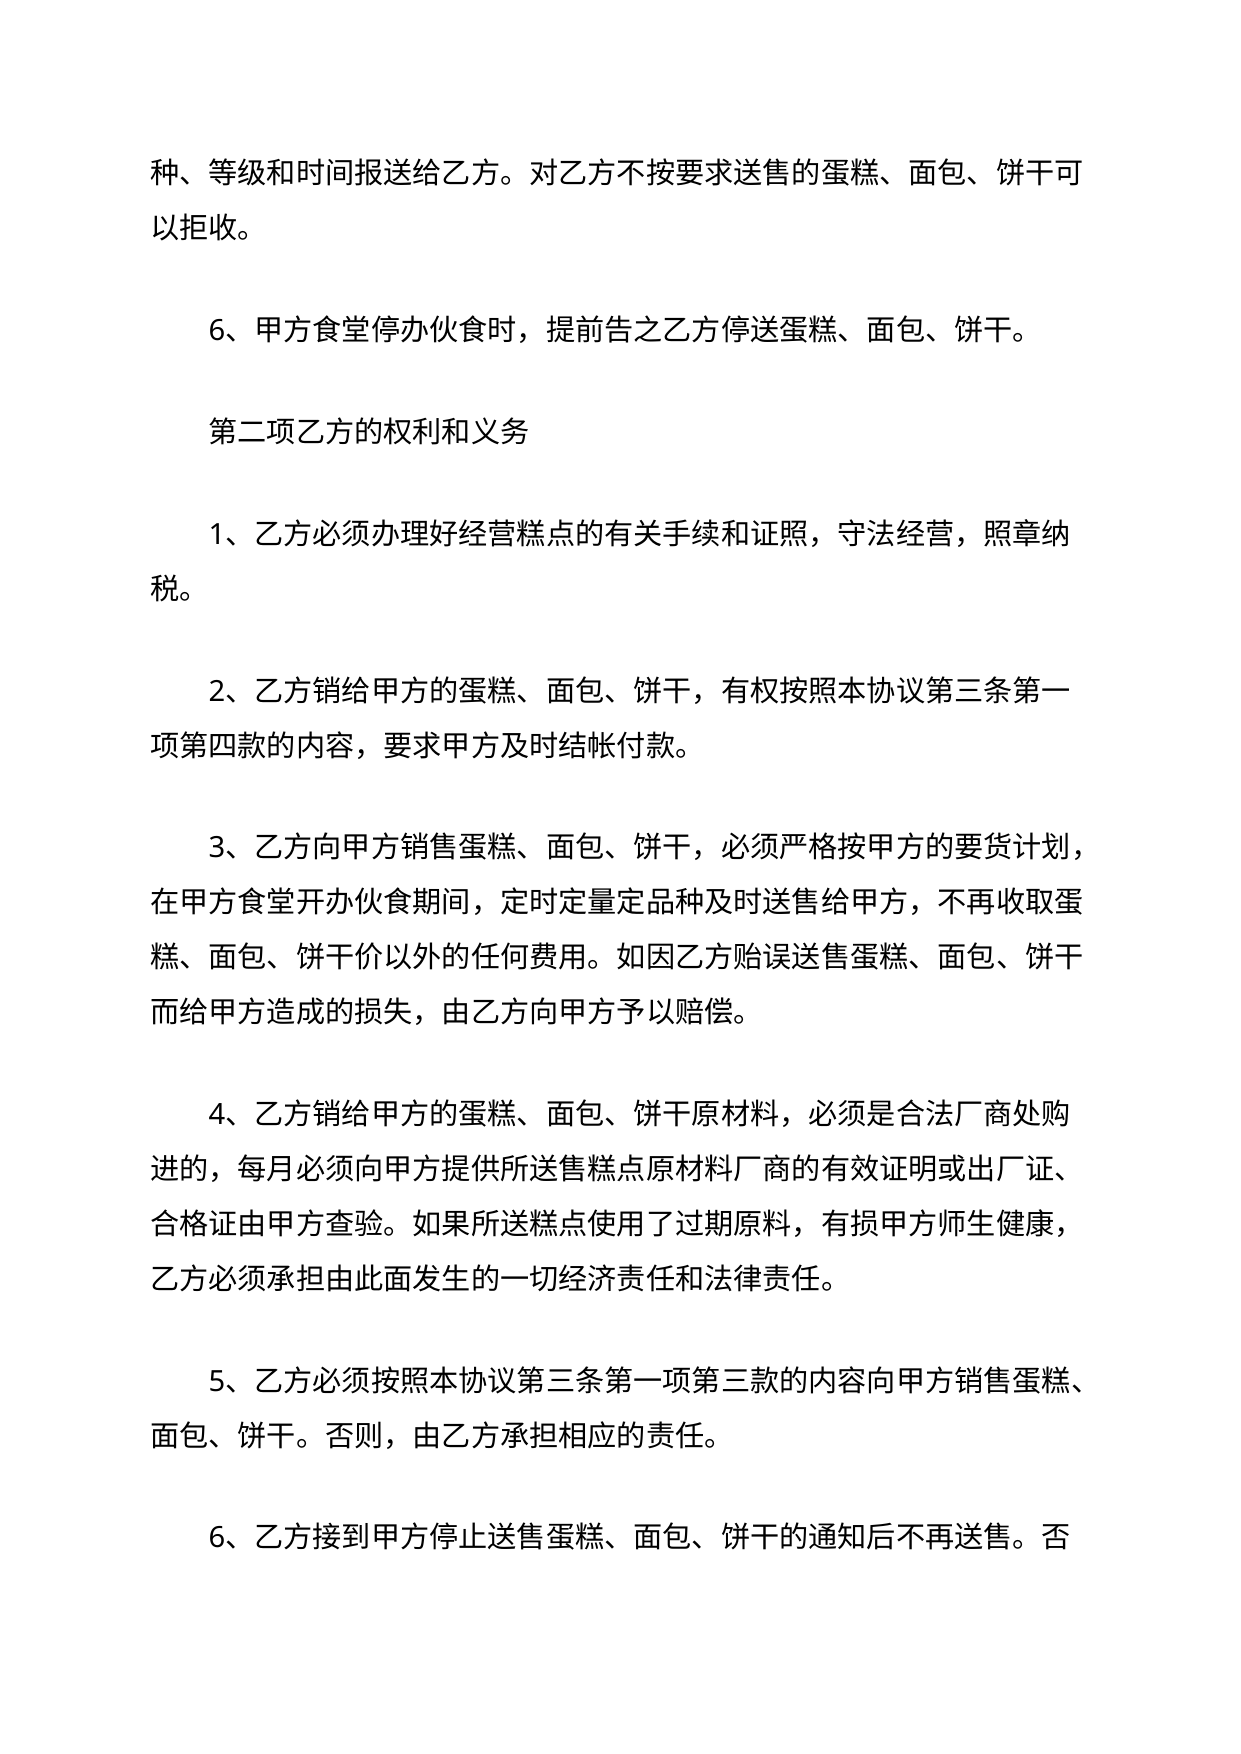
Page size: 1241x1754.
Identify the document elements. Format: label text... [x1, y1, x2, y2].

text 第二项乙方的权利和义务 [150, 409, 1090, 451]
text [150, 150, 1090, 247]
text 2、乙方销给甲方的蛋糕、面包、饼干，有权按照本协议第三条第一项第四款的内容，要求甲方及时结帐付款。 [150, 667, 1090, 764]
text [150, 1514, 1090, 1556]
text 6、甲方食堂停办伙食时，提前告之乙方停送蛋糕、面包、饼干。 [150, 307, 1090, 349]
text 4、乙方销给甲方的蛋糕、面包、饼干原材料，必须是合法厂商处购进的，每月必须向甲方提供所送售糕点原材料厂商的有效证明或出厂证、合格证由甲方查验。如果所送糕点使用了过期原料，有损甲方师生健康，乙方必须承担由此面发生的一切经济责任和法律责任。 [150, 1091, 1090, 1298]
text 5、乙方必须按照本协议第三条第一项第三款的内容向甲方销售蛋糕、面包、饼干。否则，由乙方承担相应的责任。 [150, 1357, 1090, 1454]
text 3、乙方向甲方销售蛋糕、面包、饼干，必须严格按甲方的要货计划，在甲方食堂开办伙食期间，定时定量定品种及时送售给甲方，不再收取蛋糕、面包、饼干价以外的任何费用。如因乙方贻误送售蛋糕、面包、饼干而给甲方造成的损失，由乙方向甲方予以赔偿。 [150, 824, 1090, 1031]
text 1、乙方必须办理好经营糕点的有关手续和证照，守法经营，照章纳税。 [150, 510, 1090, 608]
